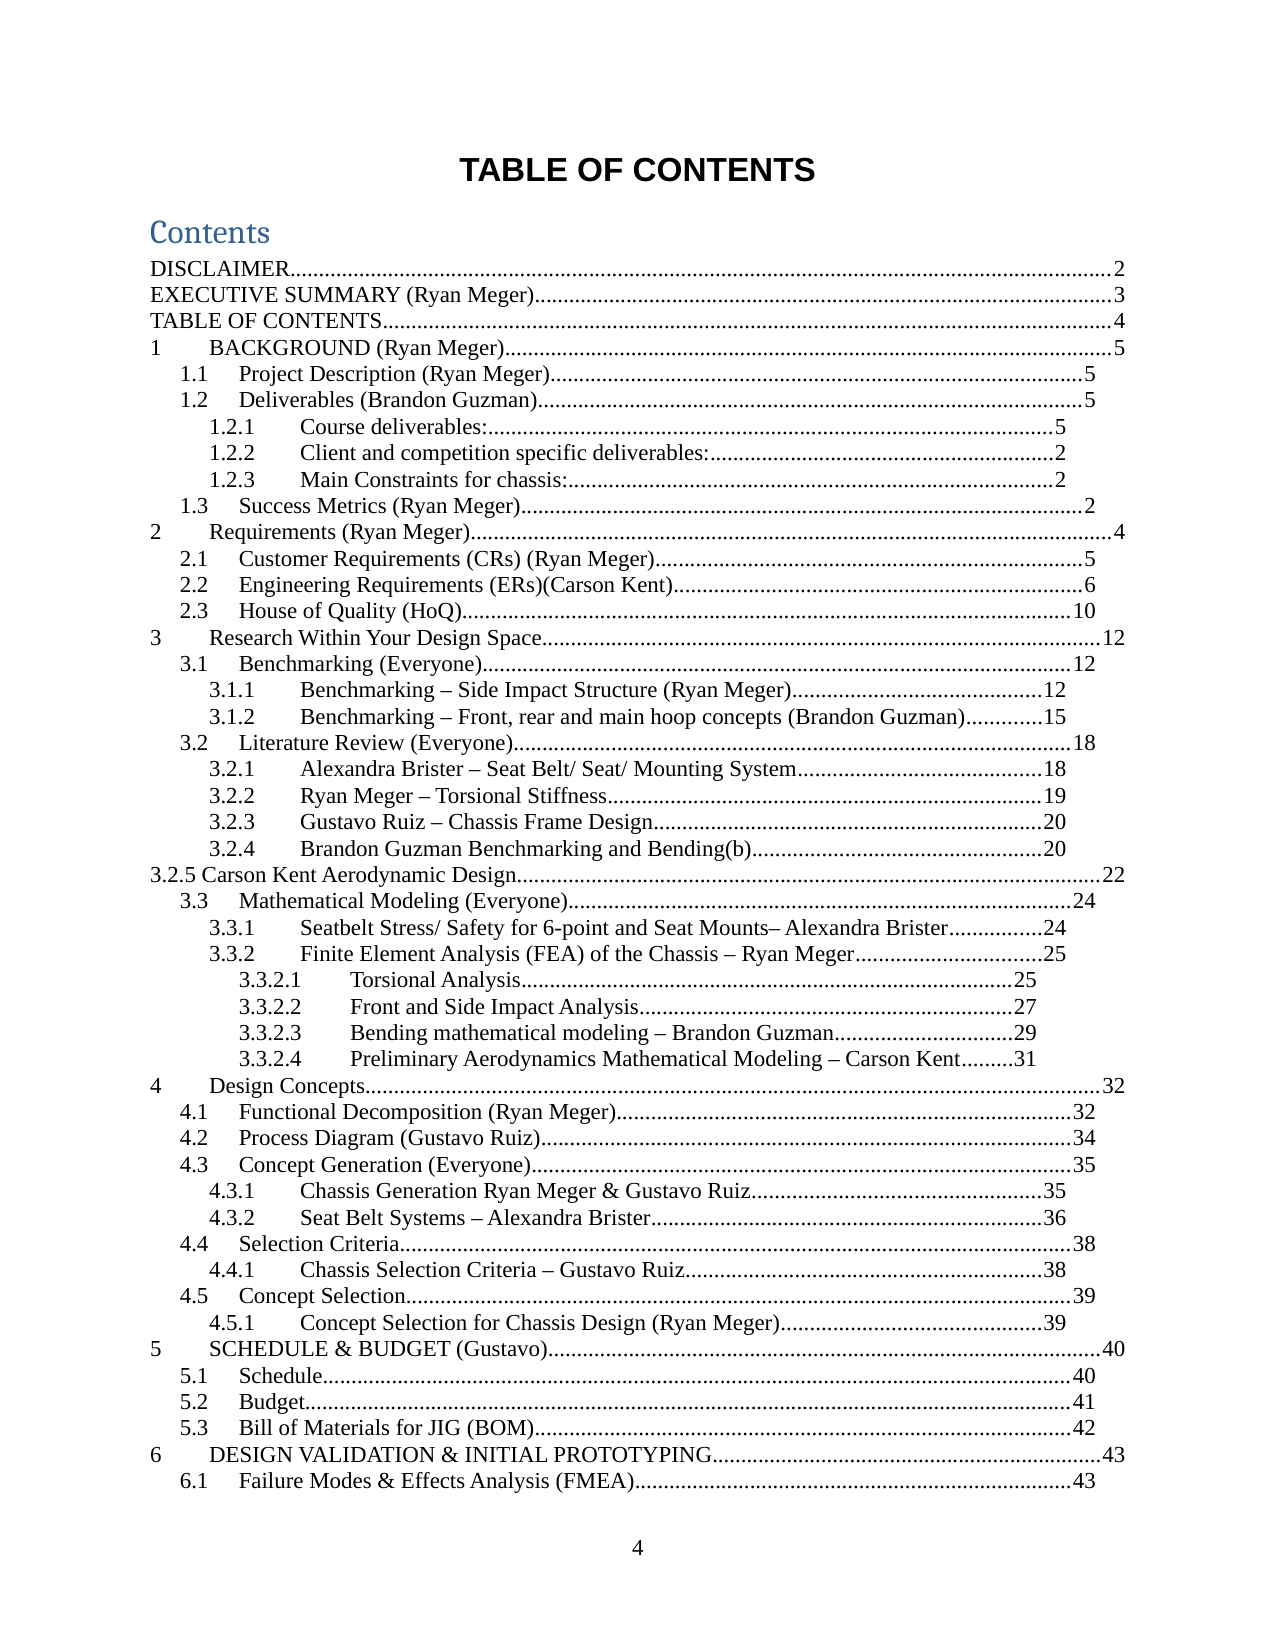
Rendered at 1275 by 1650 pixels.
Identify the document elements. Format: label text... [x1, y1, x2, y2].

subtitle TABLE OF CONTENTS [150, 150, 1125, 188]
